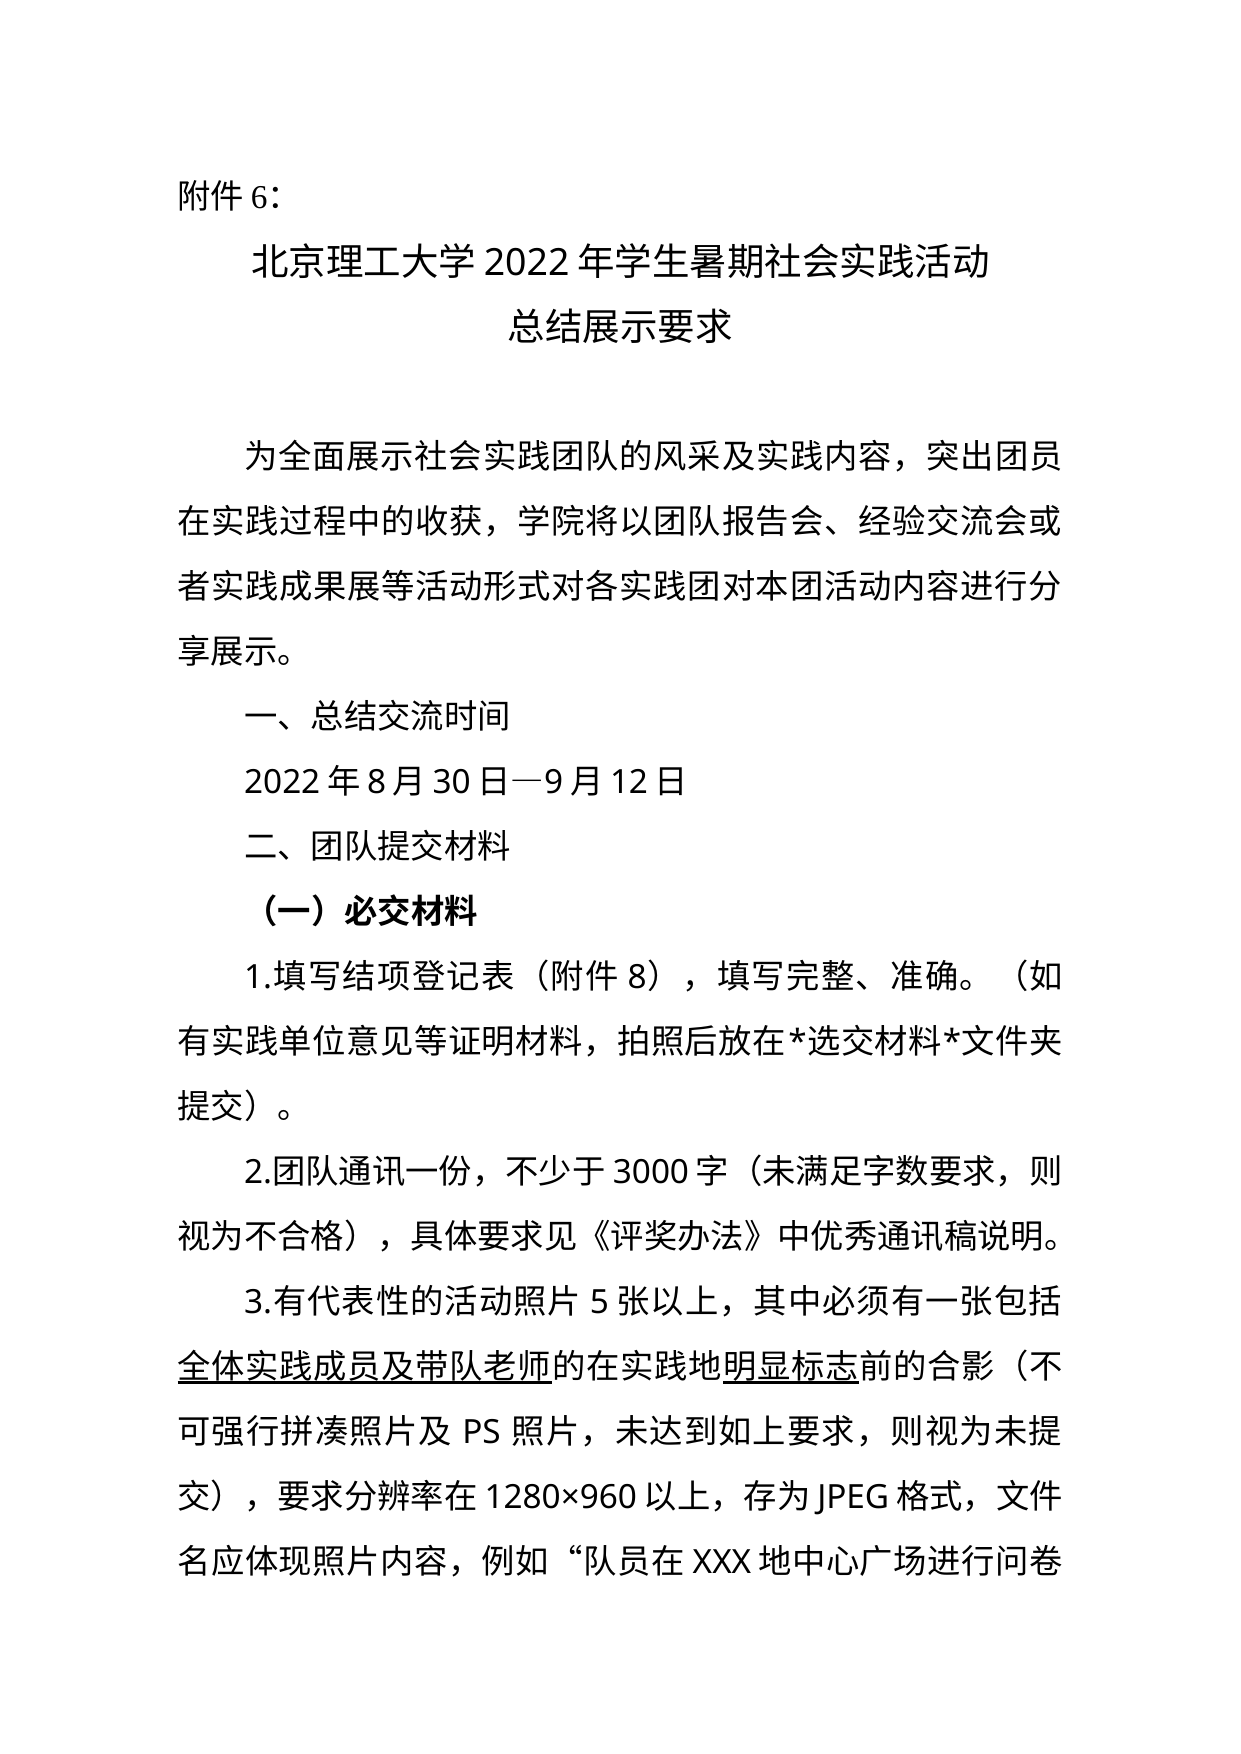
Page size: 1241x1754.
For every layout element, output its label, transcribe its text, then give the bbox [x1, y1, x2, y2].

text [177, 1267, 1063, 1592]
text 2022年8月30日—9月12日 [177, 747, 1063, 812]
text 一、总结交流时间 [177, 682, 1063, 747]
text 为全面展示社会实践团队的风采及实践内容，突出团员在实践过程中的收获，学院将以团队报告会、经验交流会或者实践成果展等活动形式对各实践团对本团活动内容进行分享展示。 [177, 422, 1063, 682]
text 1.填写结项登记表（附件8），填写完整、准确。（如有实践单位意见等证明材料，拍照后放在*选交材料*文件夹提交）。 [177, 942, 1063, 1137]
text 二、团队提交材料 [177, 812, 1063, 877]
text 总结展示要求 [177, 292, 1063, 357]
text 2.团队通讯一份，不少于3000字（未满足字数要求，则视为不合格），具体要求见《评奖办法》中优秀通讯稿说明。 [177, 1137, 1063, 1267]
subtitle 附件6： [177, 162, 1063, 227]
text 北京理工大学2022年学生暑期社会实践活动 [177, 227, 1063, 292]
text （一）必交材料 [177, 877, 1063, 942]
